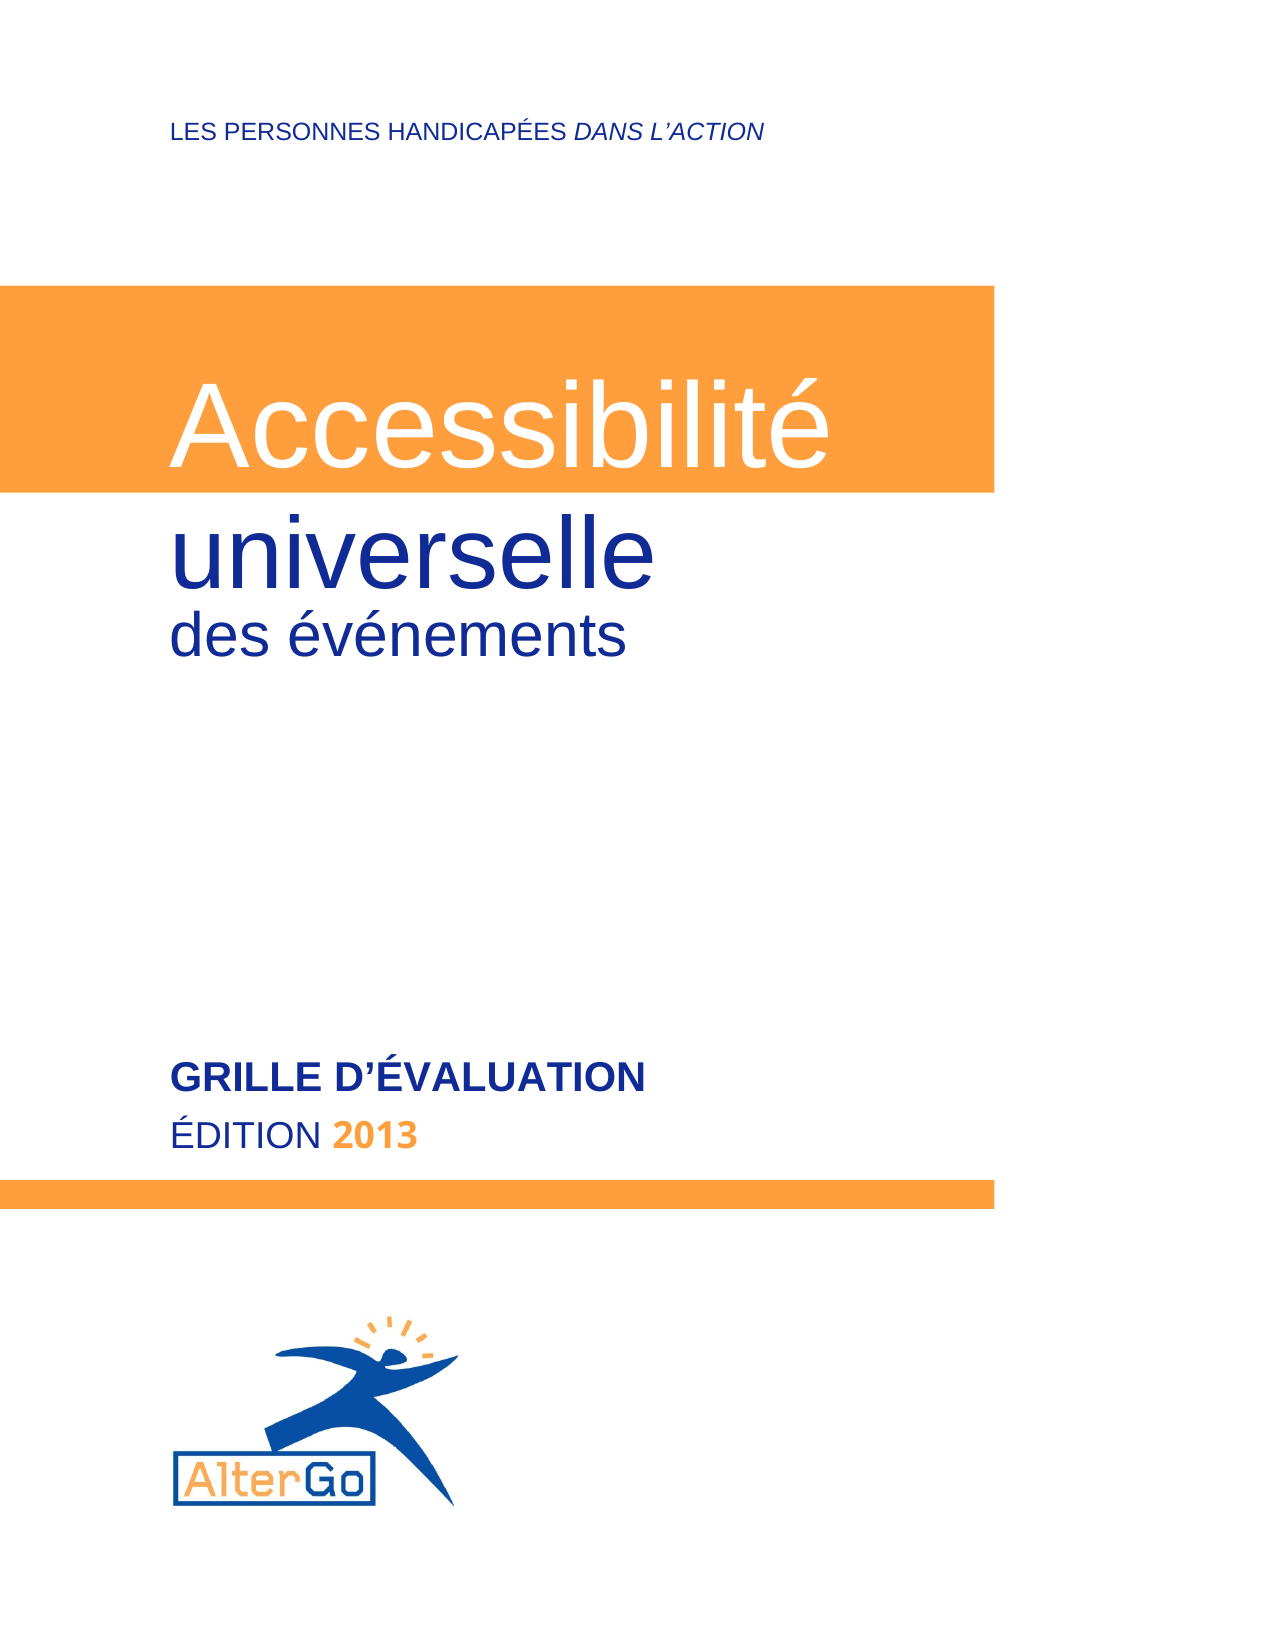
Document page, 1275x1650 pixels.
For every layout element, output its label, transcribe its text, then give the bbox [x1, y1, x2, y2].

text des événements [169, 610, 1125, 668]
text GRILLE D’ÉVALUATION [169, 1053, 1125, 1101]
text ÉDITION 2013 [169, 1108, 1125, 1159]
picture [161, 1303, 470, 1516]
text Accessibilité [169, 354, 1125, 493]
text universelle [169, 493, 1125, 610]
